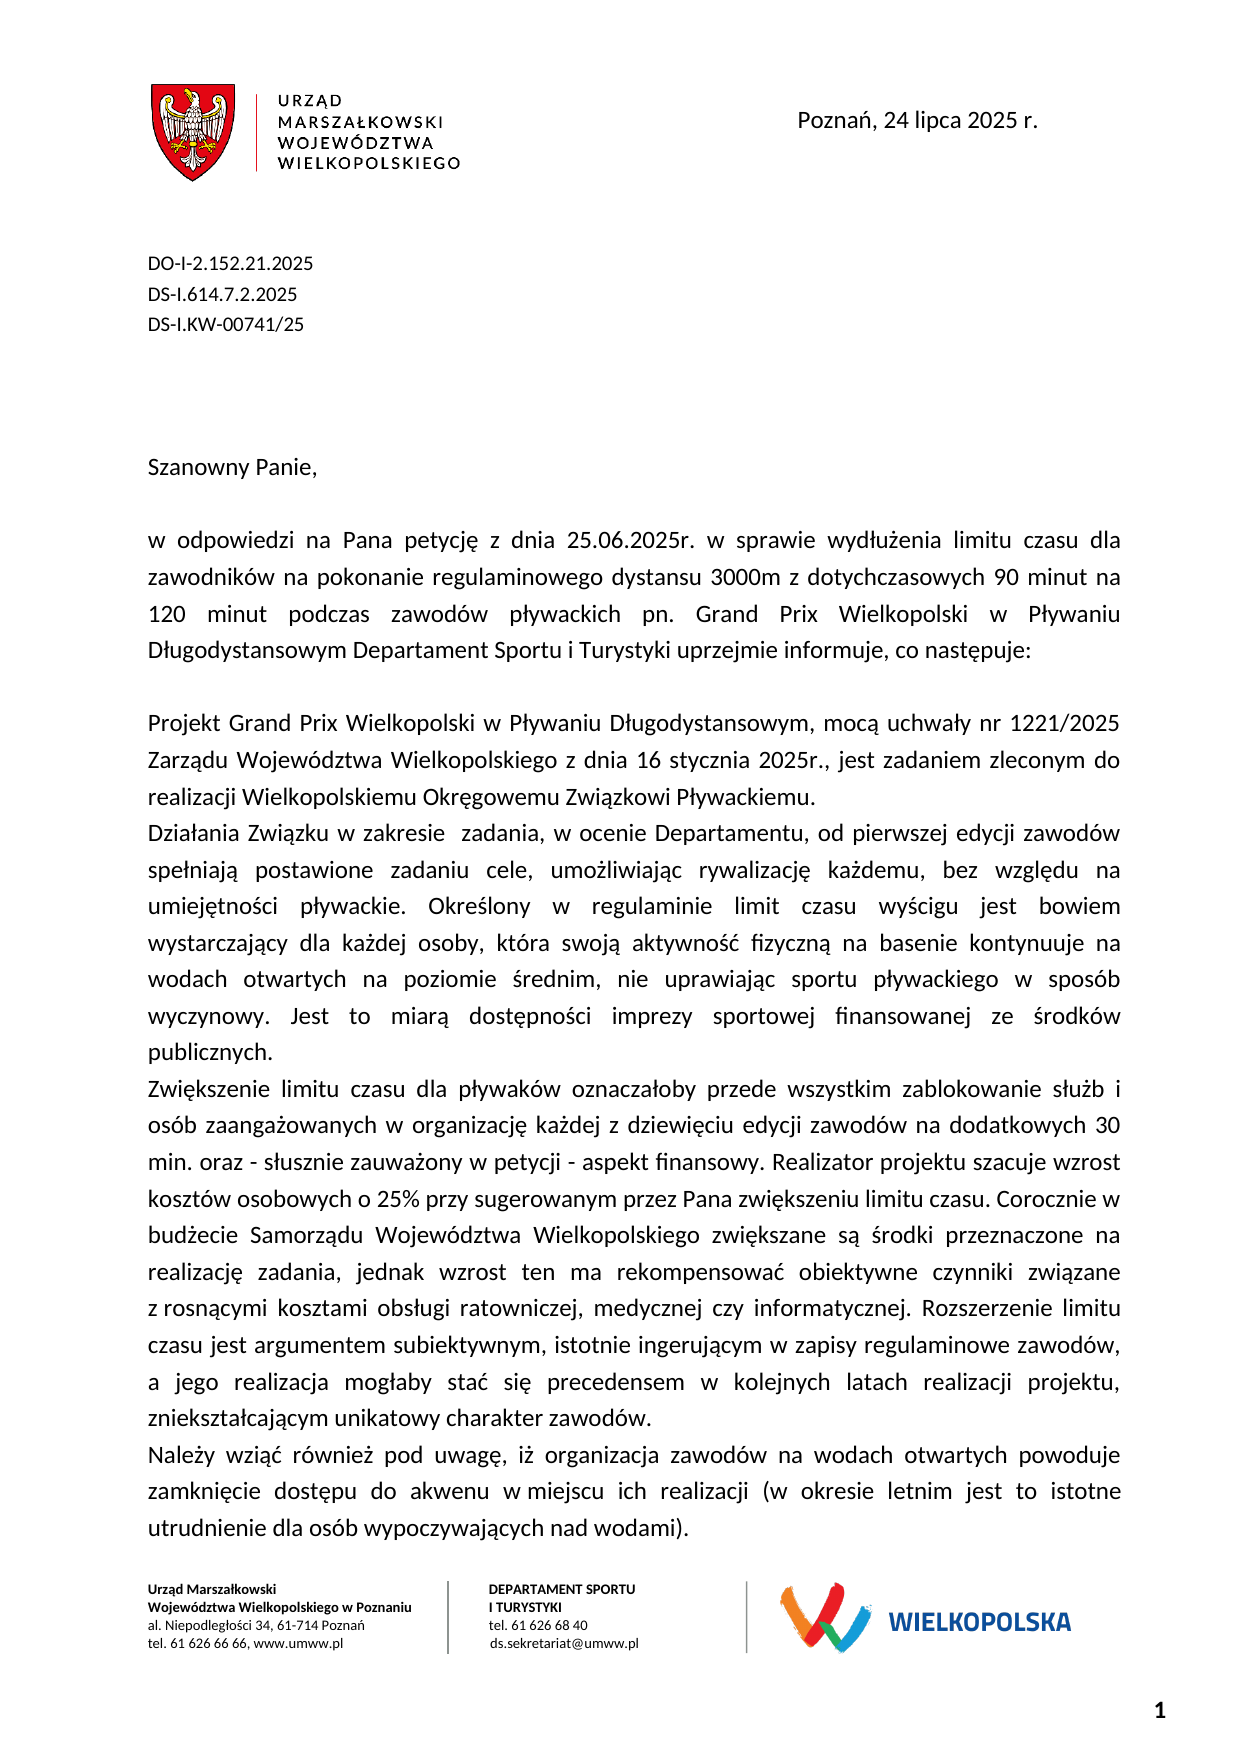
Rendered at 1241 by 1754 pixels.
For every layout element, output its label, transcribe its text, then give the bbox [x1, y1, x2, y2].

picture [109, 67, 501, 198]
text Szanowny Panie, [148, 452, 1122, 482]
text DS-I.KW-00741/25 [148, 311, 1122, 337]
text w odpowiedzi na Pana petycję z dnia 25.06.2025r. w sprawie wydłużenia limitu czasu dla zawodników na pokonanie regulaminowego dystansu 3000m z dotychczasowych 90 minut na 120 minut podczas zawodów pływackich pn. Grand Prix Wielkopolski w Pływaniu Długodystansowym Departament Sportu i Turystyki uprzejmie informuje, co następuje: [148, 525, 1122, 665]
text Zwiększenie limitu czasu dla pływaków oznaczałoby przede wszystkim zablokowanie służb i osób zaangażowanych w organizację każdej z dziewięciu edycji zawodów na dodatkowych 30 min. oraz - słusznie zauważony w petycji - aspekt finansowy. Realizator projektu szacuje wzrost kosztów osobowych o 25% przy sugerowanym przez Pana zwiększeniu limitu czasu. Corocznie w budżecie Samorządu Województwa Wielkopolskiego zwiększane są środki przeznaczone na realizację zadania, jednak wzrost ten ma rekompensować obiektywne czynniki związane z rosnącymi kosztami obsługi ratowniczej, medycznej czy informatycznej. Rozszerzenie limitu czasu jest argumentem subiektywnym, istotnie ingerującym w zapisy regulaminowe zawodów, a jego realizacja mogłaby stać się precedensem w kolejnych latach realizacji projektu, zniekształcającym unikatowy charakter zawodów. [148, 1073, 1122, 1433]
text DS-I.614.7.2.2025 [148, 281, 1122, 306]
text Należy wziąć również pod uwagę, iż organizacja zawodów na wodach otwartych powoduje zamknięcie dostępu do akwenu w miejscu ich realizacji (w okresie letnim jest to istotne utrudnienie dla osób wypoczywających nad wodami). [148, 1439, 1122, 1542]
text Projekt Grand Prix Wielkopolski w Pływaniu Długodystansowym, mocą uchwały nr 1221/2025 Zarządu Województwa Wielkopolskiego z dnia 16 stycznia 2025r., jest zadaniem zleconym do realizacji Wielkopolskiemu Okręgowemu Związkowi Pływackiemu. [148, 707, 1122, 811]
text DO-I-2.152.21.2025 [148, 251, 1122, 276]
text Działania Związku w zakresie zadania, w ocenie Departamentu, od pierwszej edycji zawodów spełniają postawione zadaniu cele, umożliwiając rywalizację każdemu, bez względu na umiejętności pływackie. Określony w regulaminie limit czasu wyścigu jest bowiem wystarczający dla każdej osoby, która swoją aktywność fizyczną na basenie kontynuuje na wodach otwartych na poziomie średnim, nie uprawiając sportu pływackiego w sposób wyczynowy. Jest to miarą dostępności imprezy sportowej finansowanej ze środków publicznych. [148, 817, 1122, 1067]
text Poznań, 24 lipca 2025 r. [724, 104, 1122, 135]
